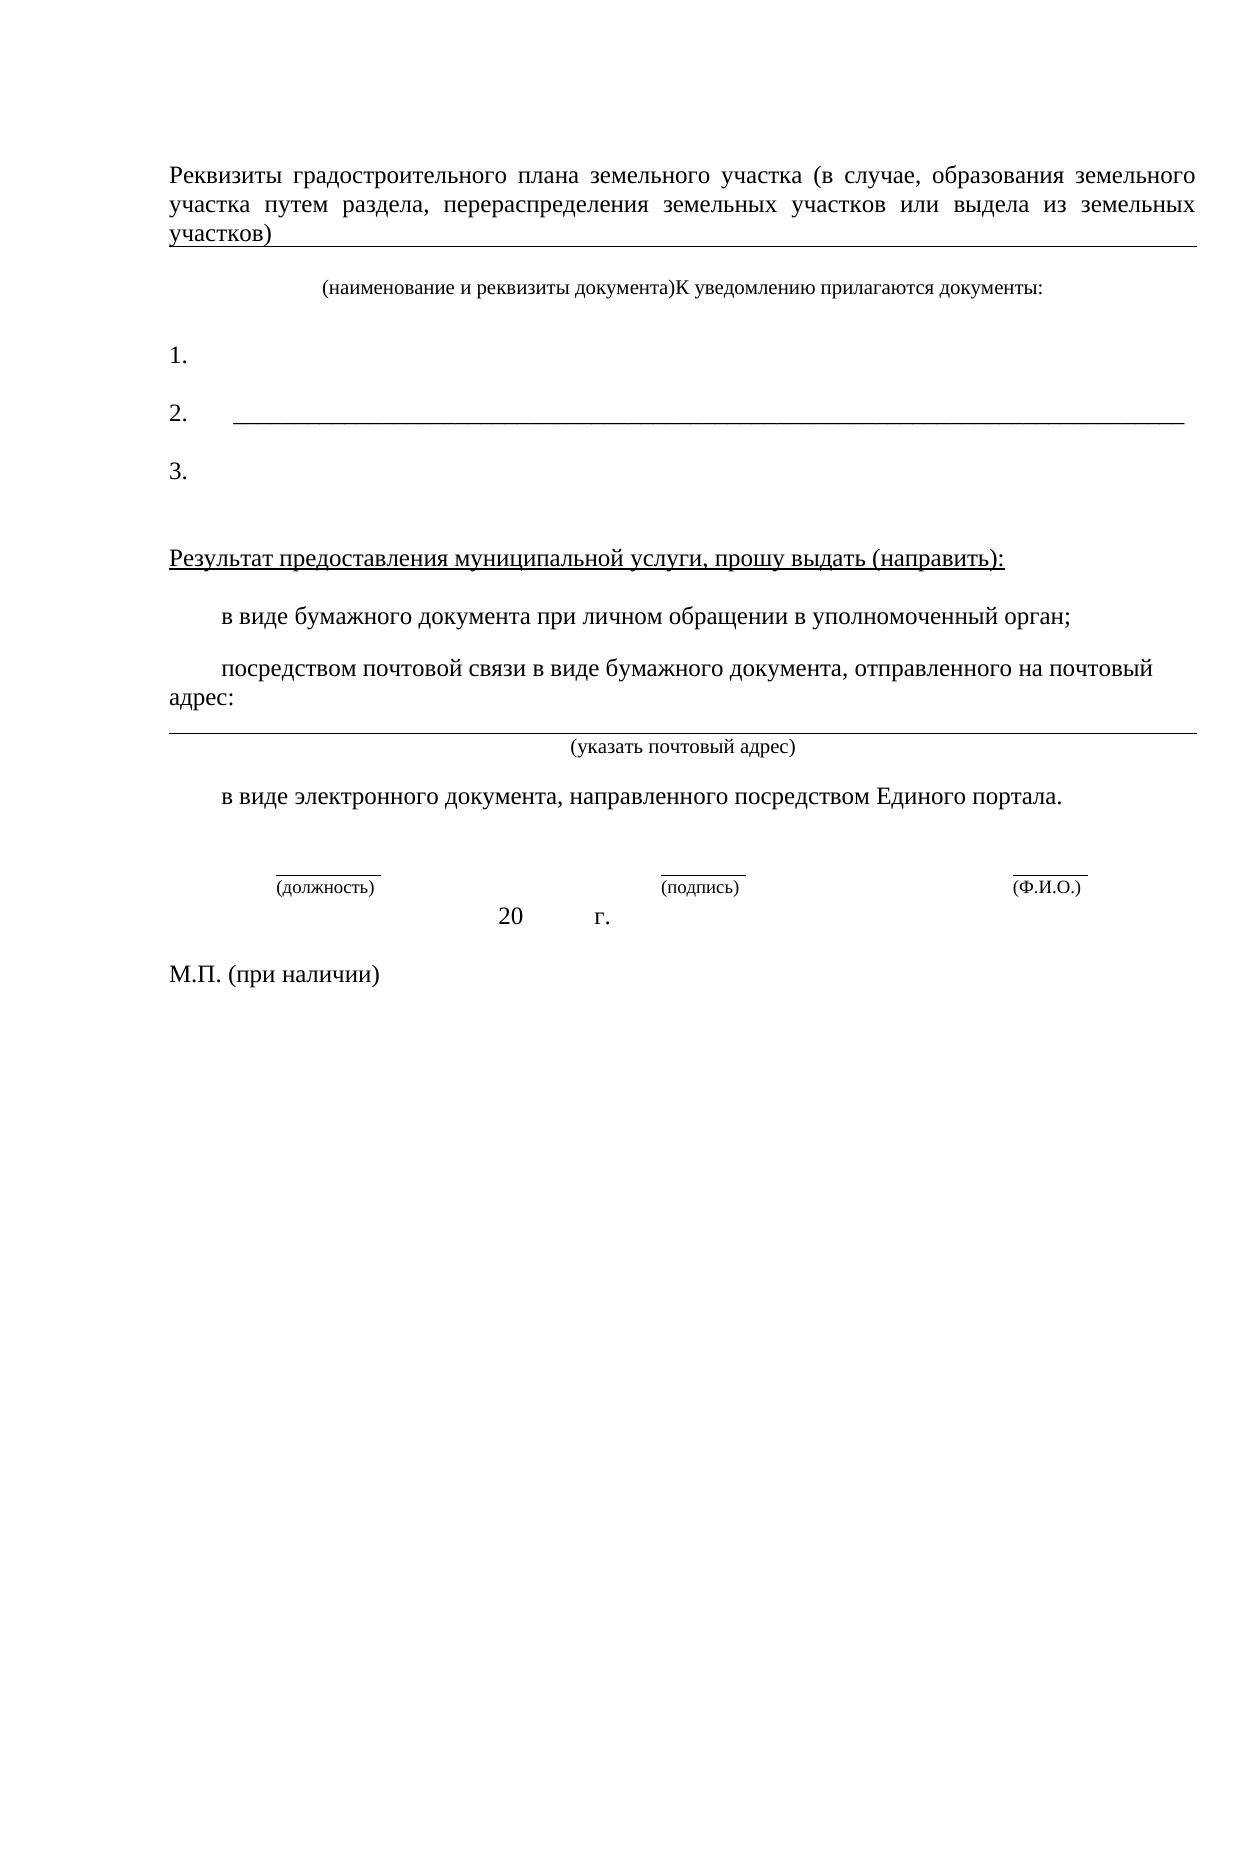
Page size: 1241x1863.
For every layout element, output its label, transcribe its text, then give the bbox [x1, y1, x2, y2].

text в виде электронного документа, направленного посредством Единого портала. [169, 781, 1197, 810]
text 20 г. [498, 901, 1197, 930]
text 1. [169, 340, 1197, 369]
text Реквизиты градостроительного плана земельного участка (в случае, образования земельного участка путем раздела, перераспределения земельных участков или выдела из земельных участков) [169, 160, 1197, 246]
text 3. [169, 456, 1197, 485]
text М.П. (при наличии) [169, 959, 1197, 988]
text (наименование и реквизиты документа)К уведомлению прилагаются документы: [169, 274, 1197, 299]
text Результат предоставления муниципальной услуги, прошу выдать (направить): [169, 543, 1197, 572]
text в виде бумажного документа при личном обращении в уполномоченный орган; [169, 601, 1197, 630]
text посредством почтовой связи в виде бумажного документа, отправленного на почтовый адрес: [169, 653, 1197, 710]
text (указать почтовый адрес) [169, 734, 1197, 758]
